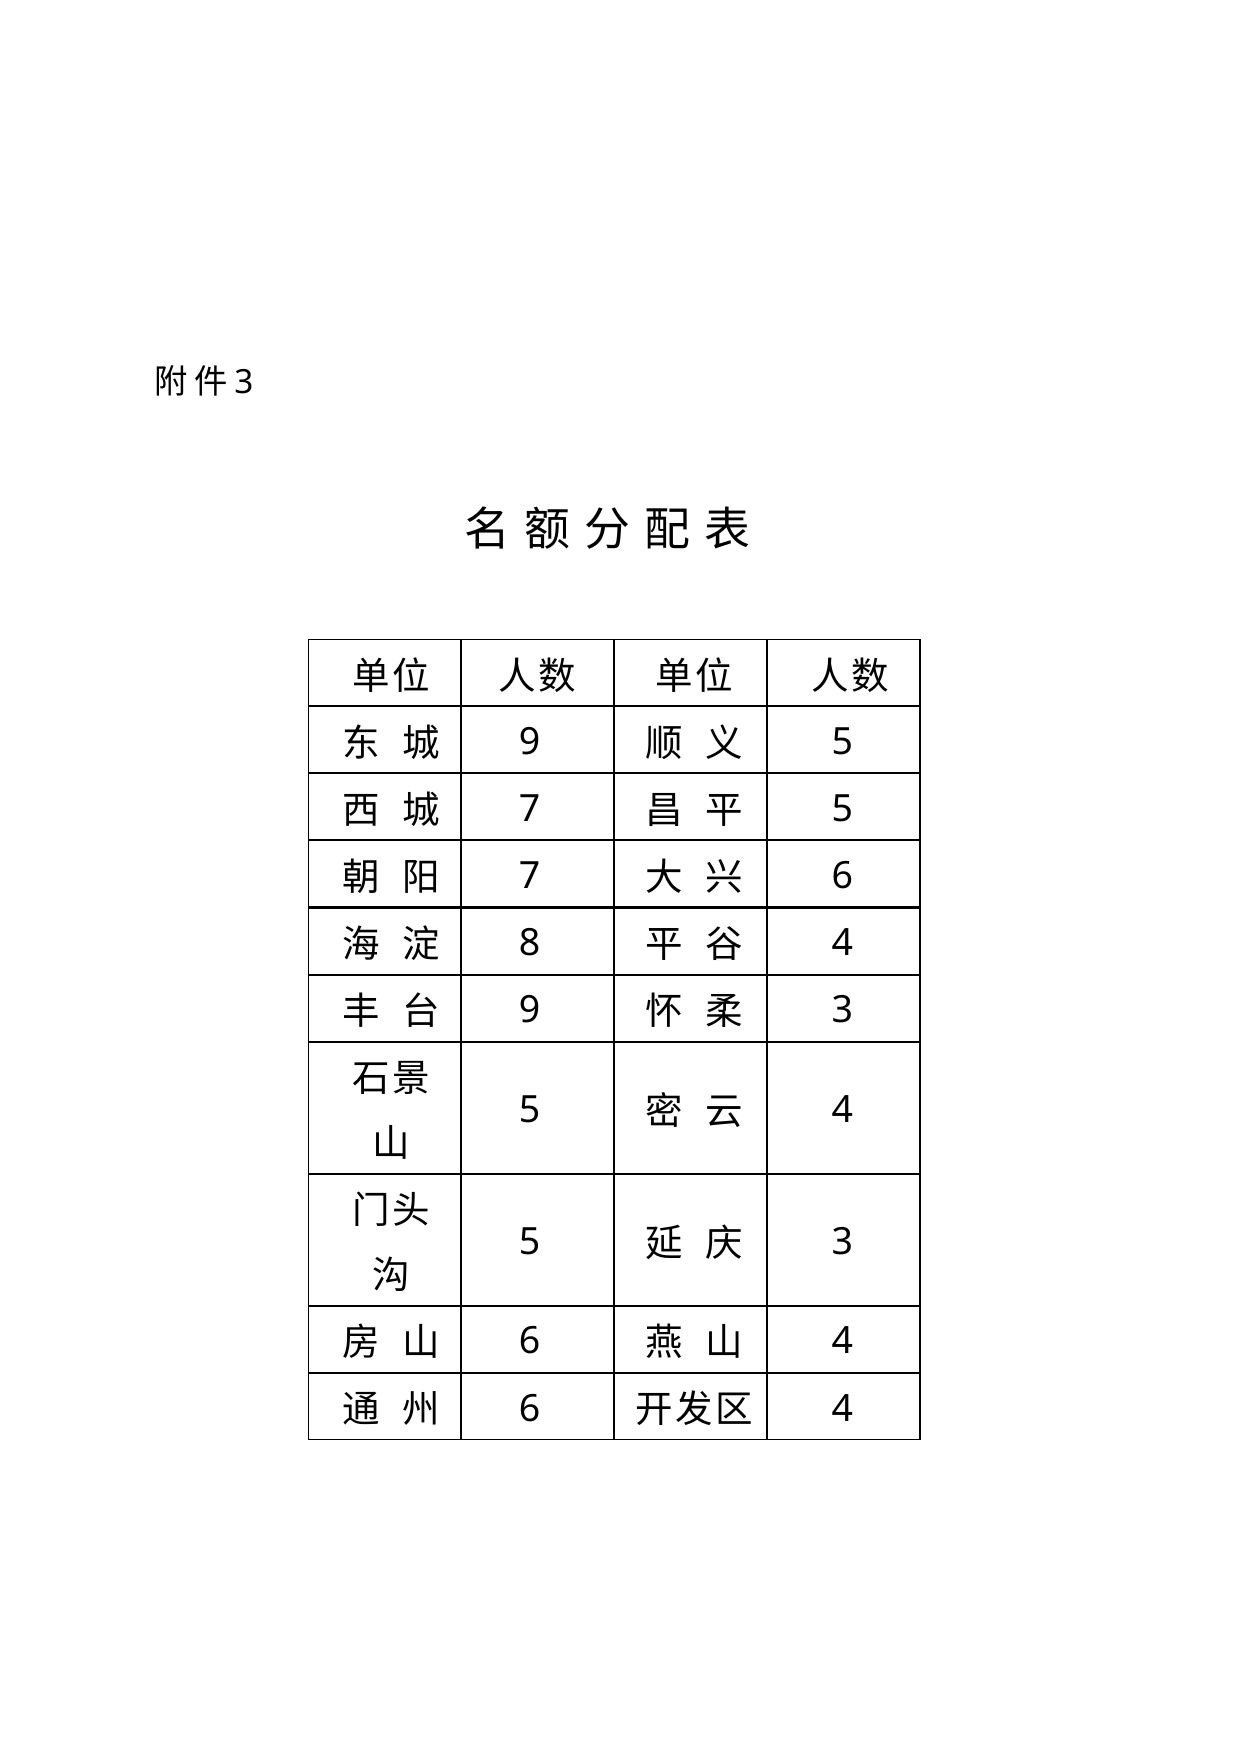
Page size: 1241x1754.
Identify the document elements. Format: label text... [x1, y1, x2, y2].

table_cell 4 [768, 1307, 919, 1372]
table_cell 平 谷 [615, 909, 766, 973]
table_cell 4 [768, 909, 919, 973]
table_cell 8 [462, 909, 613, 973]
table_cell 9 [462, 976, 613, 1041]
table_cell 5 [768, 774, 919, 839]
table_cell 4 [768, 1043, 919, 1173]
table_header 人数 [768, 640, 919, 705]
table_cell 东 城 [309, 707, 460, 772]
table_cell 石景山 [309, 1043, 460, 1173]
table_cell 9 [462, 707, 613, 772]
table_cell 大 兴 [615, 841, 766, 906]
table_cell 5 [768, 707, 919, 772]
table_cell 顺 义 [615, 707, 766, 772]
table_header 人数 [462, 640, 613, 705]
table_cell 西 城 [309, 774, 460, 839]
table_cell 海 淀 [309, 909, 460, 973]
text 附件3 [154, 347, 1074, 412]
text 名额分配表 [154, 477, 1074, 574]
table_header 单位 [615, 640, 766, 705]
table_cell 房 山 [309, 1307, 460, 1372]
table_cell 3 [768, 976, 919, 1041]
table_header 单位 [309, 640, 460, 705]
table_cell 门头沟 [309, 1175, 460, 1305]
table_cell 朝 阳 [309, 841, 460, 906]
table_cell 通 州 [309, 1374, 460, 1439]
table_cell 5 [462, 1175, 613, 1305]
table_cell 丰 台 [309, 976, 460, 1041]
table_cell 怀 柔 [615, 976, 766, 1041]
table_cell 密 云 [615, 1043, 766, 1173]
table_cell 7 [462, 841, 613, 906]
table_cell 4 [768, 1374, 919, 1439]
table_cell 7 [462, 774, 613, 839]
table_cell 6 [462, 1374, 613, 1439]
table_cell 5 [462, 1043, 613, 1173]
table_cell 6 [768, 841, 919, 906]
table_cell 延 庆 [615, 1175, 766, 1305]
table_cell 开发区 [615, 1374, 766, 1439]
table_cell 6 [462, 1307, 613, 1372]
table_cell 3 [768, 1175, 919, 1305]
table_cell 昌 平 [615, 774, 766, 839]
table_cell 燕 山 [615, 1307, 766, 1372]
